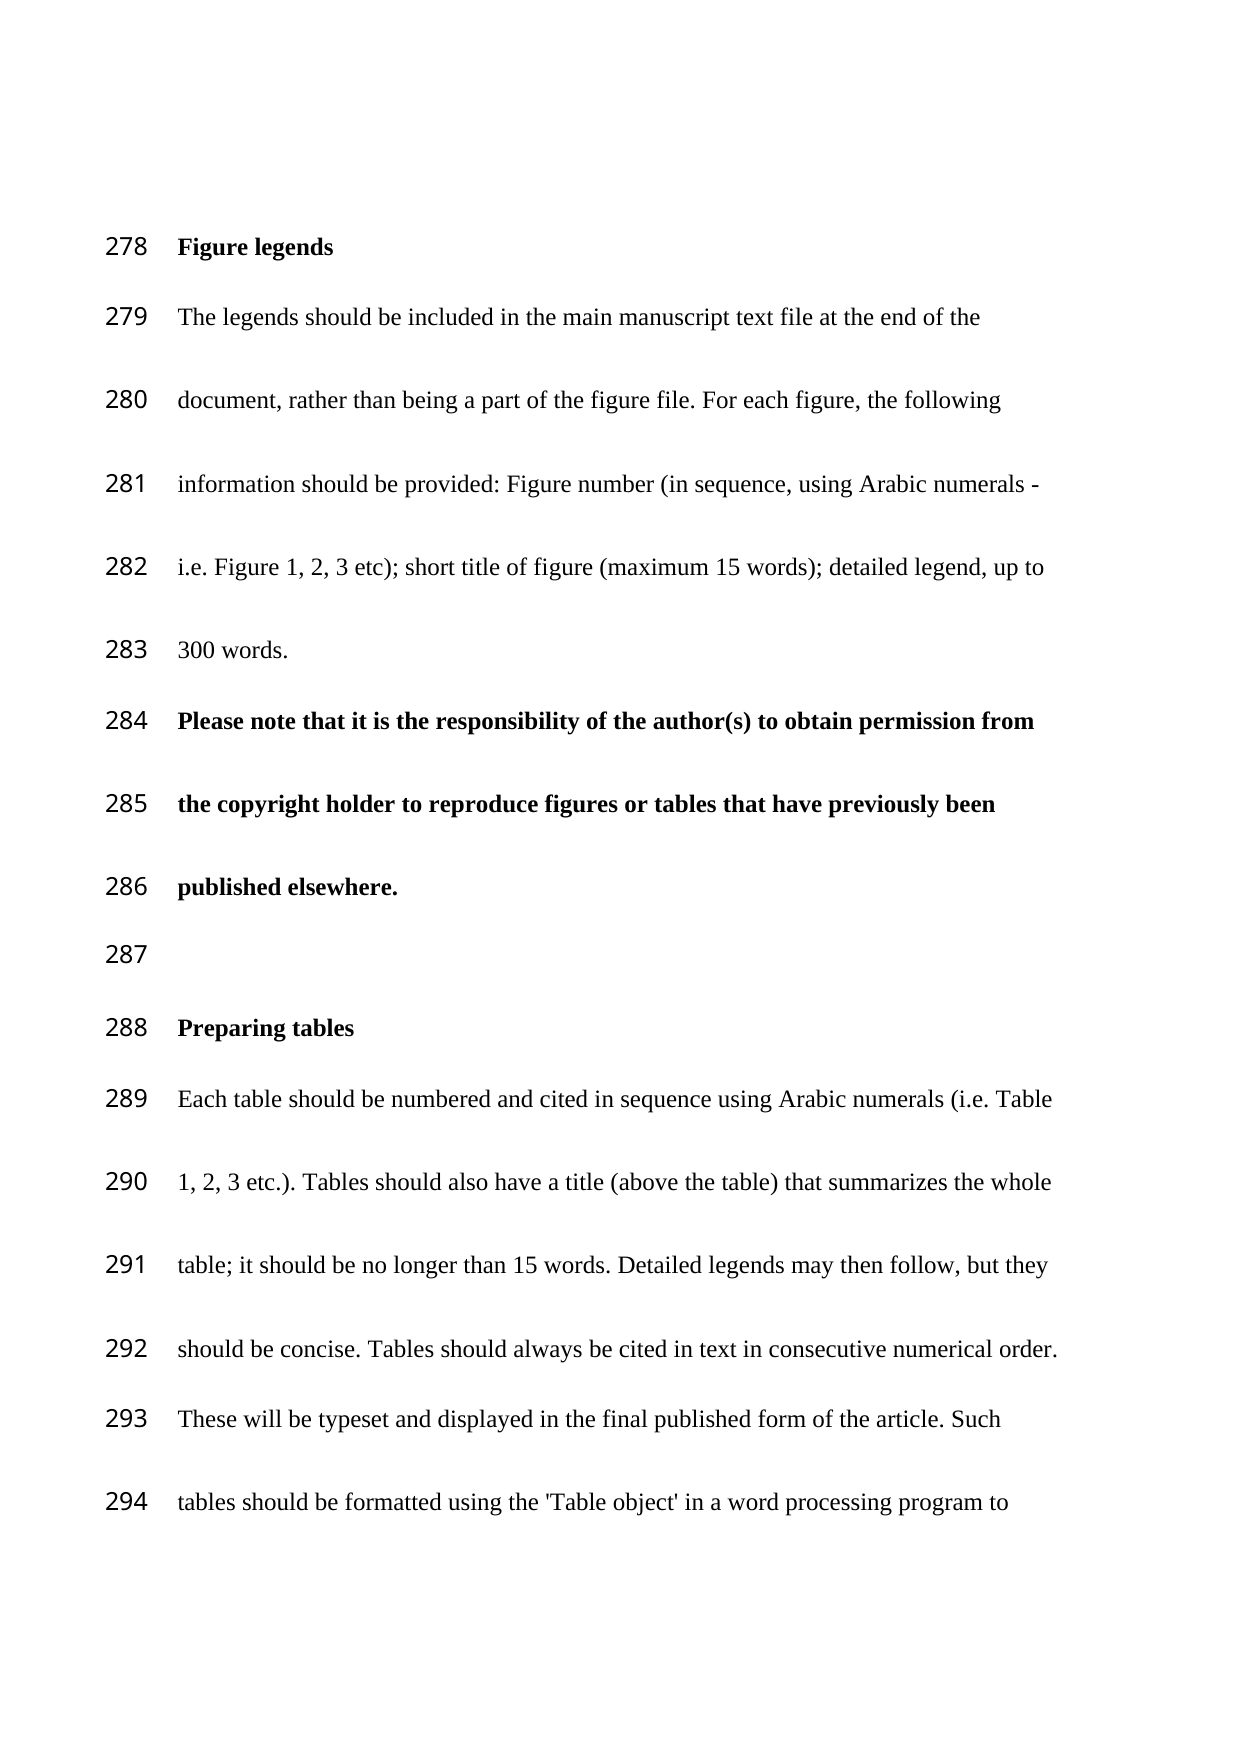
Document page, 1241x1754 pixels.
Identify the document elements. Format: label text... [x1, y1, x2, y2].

text Each table should be numbered and cited in sequence using Arabic numerals (i.e. Table 1, 2, 3 etc.). Tables should also have a title (above the table) that summarizes the whole table; it should be no longer than 15 words. Detailed legends may then follow, but they should be concise. Tables should always be cited in text in consecutive numerical order. [177, 1077, 1063, 1369]
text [177, 1398, 1063, 1523]
text The legends should be included in the main manuscript text file at the end of the document, rather than being a part of the figure file. For each figure, the following information should be provided: Figure number (in sequence, using Arabic numerals - i.e. Figure 1, 2, 3 etc); short title of figure (maximum 15 words); detailed legend, up to 300 words. [177, 296, 1063, 671]
text Figure legends [177, 225, 1063, 267]
text Please note that it is the responsibility of the author(s) to obtain permission from the copyright holder to reproduce figures or tables that have previously been published elsewhere. [177, 699, 1063, 908]
text Preparing tables [177, 1007, 1063, 1048]
